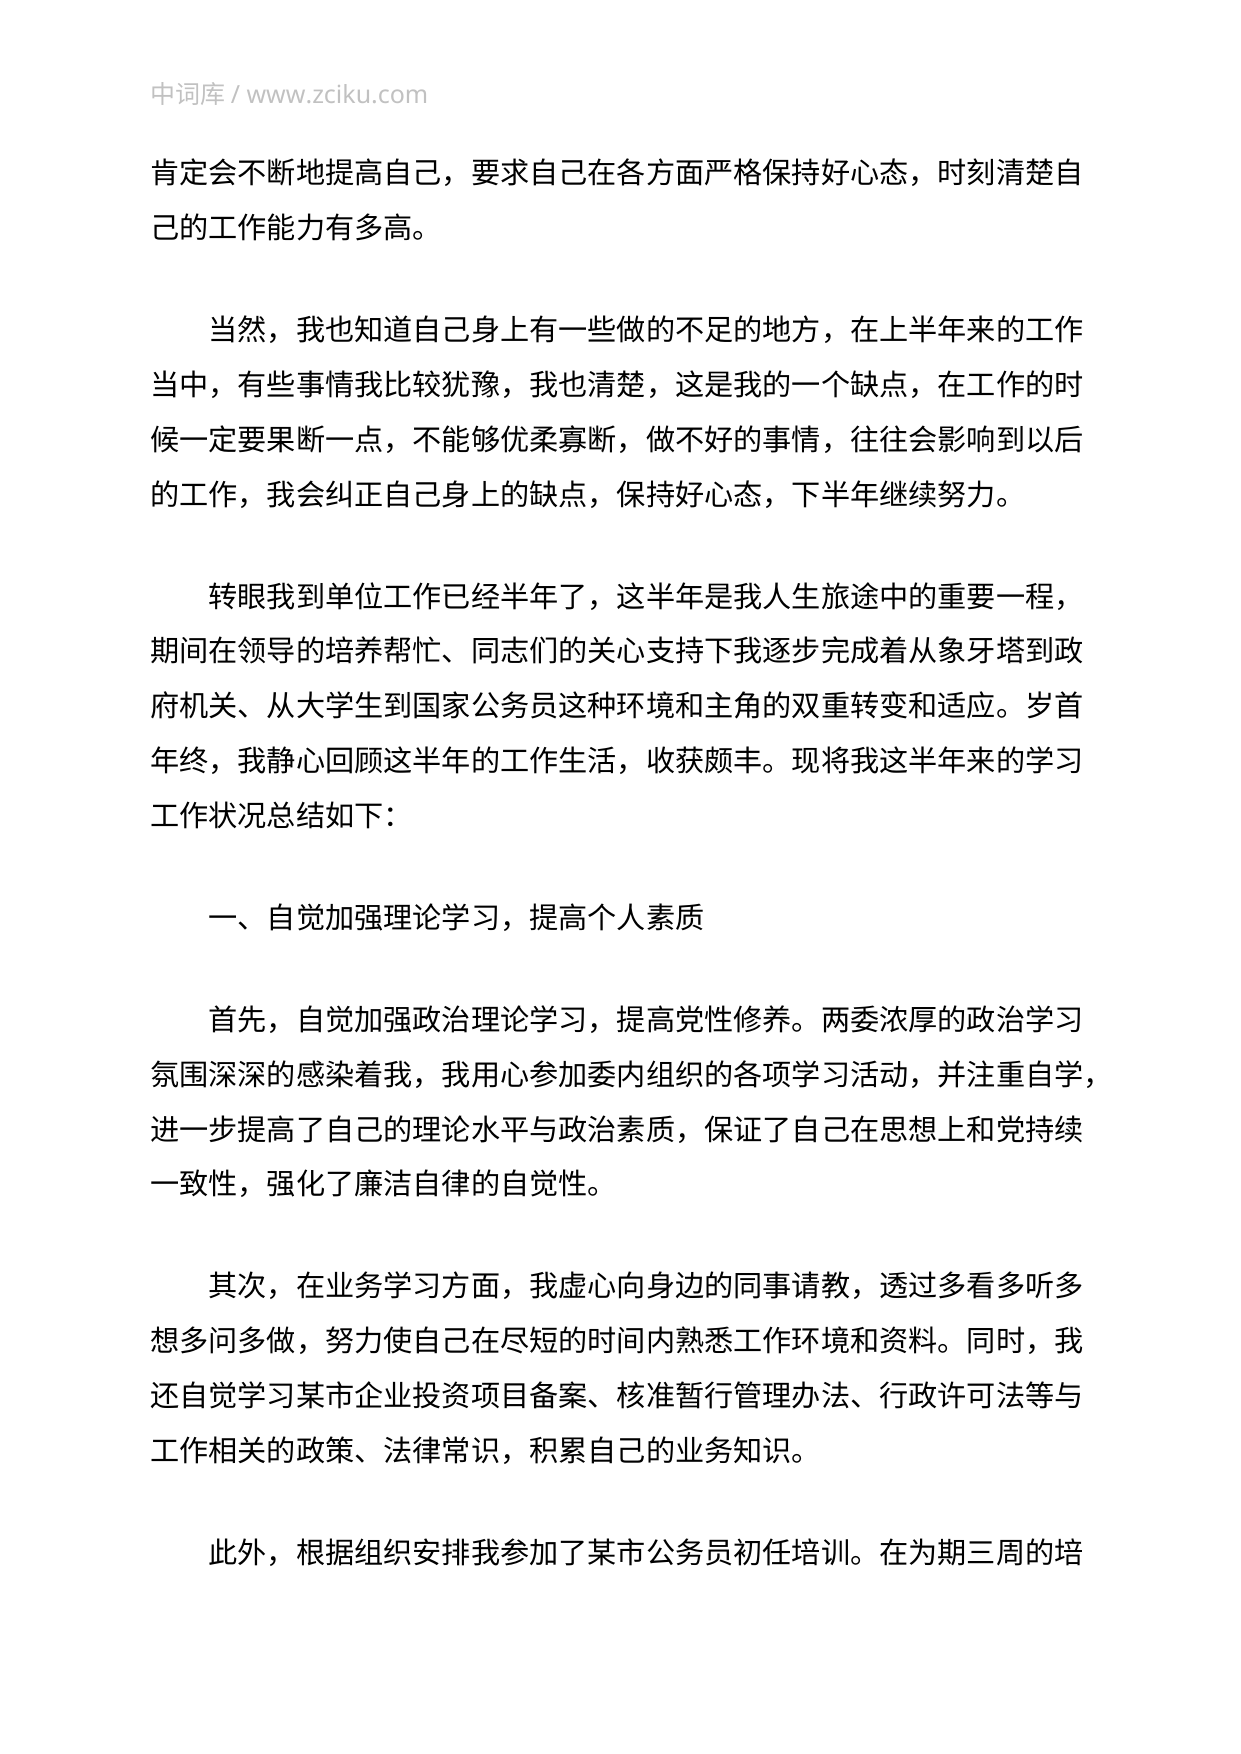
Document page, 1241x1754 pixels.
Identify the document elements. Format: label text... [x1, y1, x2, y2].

text 首先，自觉加强政治理论学习，提高党性修养。两委浓厚的政治学习氛围深深的感染着我，我用心参加委内组织的各项学习活动，并注重自学，进一步提高了自己的理论水平与政治素质，保证了自己在思想上和党持续一致性，强化了廉洁自律的自觉性。 [150, 996, 1090, 1203]
text 转眼我到单位工作已经半年了，这半年是我人生旅途中的重要一程，期间在领导的培养帮忙、同志们的关心支持下我逐步完成着从象牙塔到政府机关、从大学生到国家公务员这种环境和主角的双重转变和适应。岁首年终，我静心回顾这半年的工作生活，收获颇丰。现将我这半年来的学习工作状况总结如下： [150, 573, 1090, 835]
text 其次，在业务学习方面，我虚心向身边的同事请教，透过多看多听多想多问多做，努力使自己在尽短的时间内熟悉工作环境和资料。同时，我还自觉学习某市企业投资项目备案、核准暂行管理办法、行政许可法等与工作相关的政策、法律常识，积累自己的业务知识。 [150, 1263, 1090, 1470]
text 一、自觉加强理论学习，提高个人素质 [150, 894, 1090, 937]
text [150, 1529, 1090, 1571]
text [150, 150, 1090, 247]
text 当然，我也知道自己身上有一些做的不足的地方，在上半年来的工作当中，有些事情我比较犹豫，我也清楚，这是我的一个缺点，在工作的时候一定要果断一点，不能够优柔寡断，做不好的事情，往往会影响到以后的工作，我会纠正自己身上的缺点，保持好心态，下半年继续努力。 [150, 307, 1090, 514]
